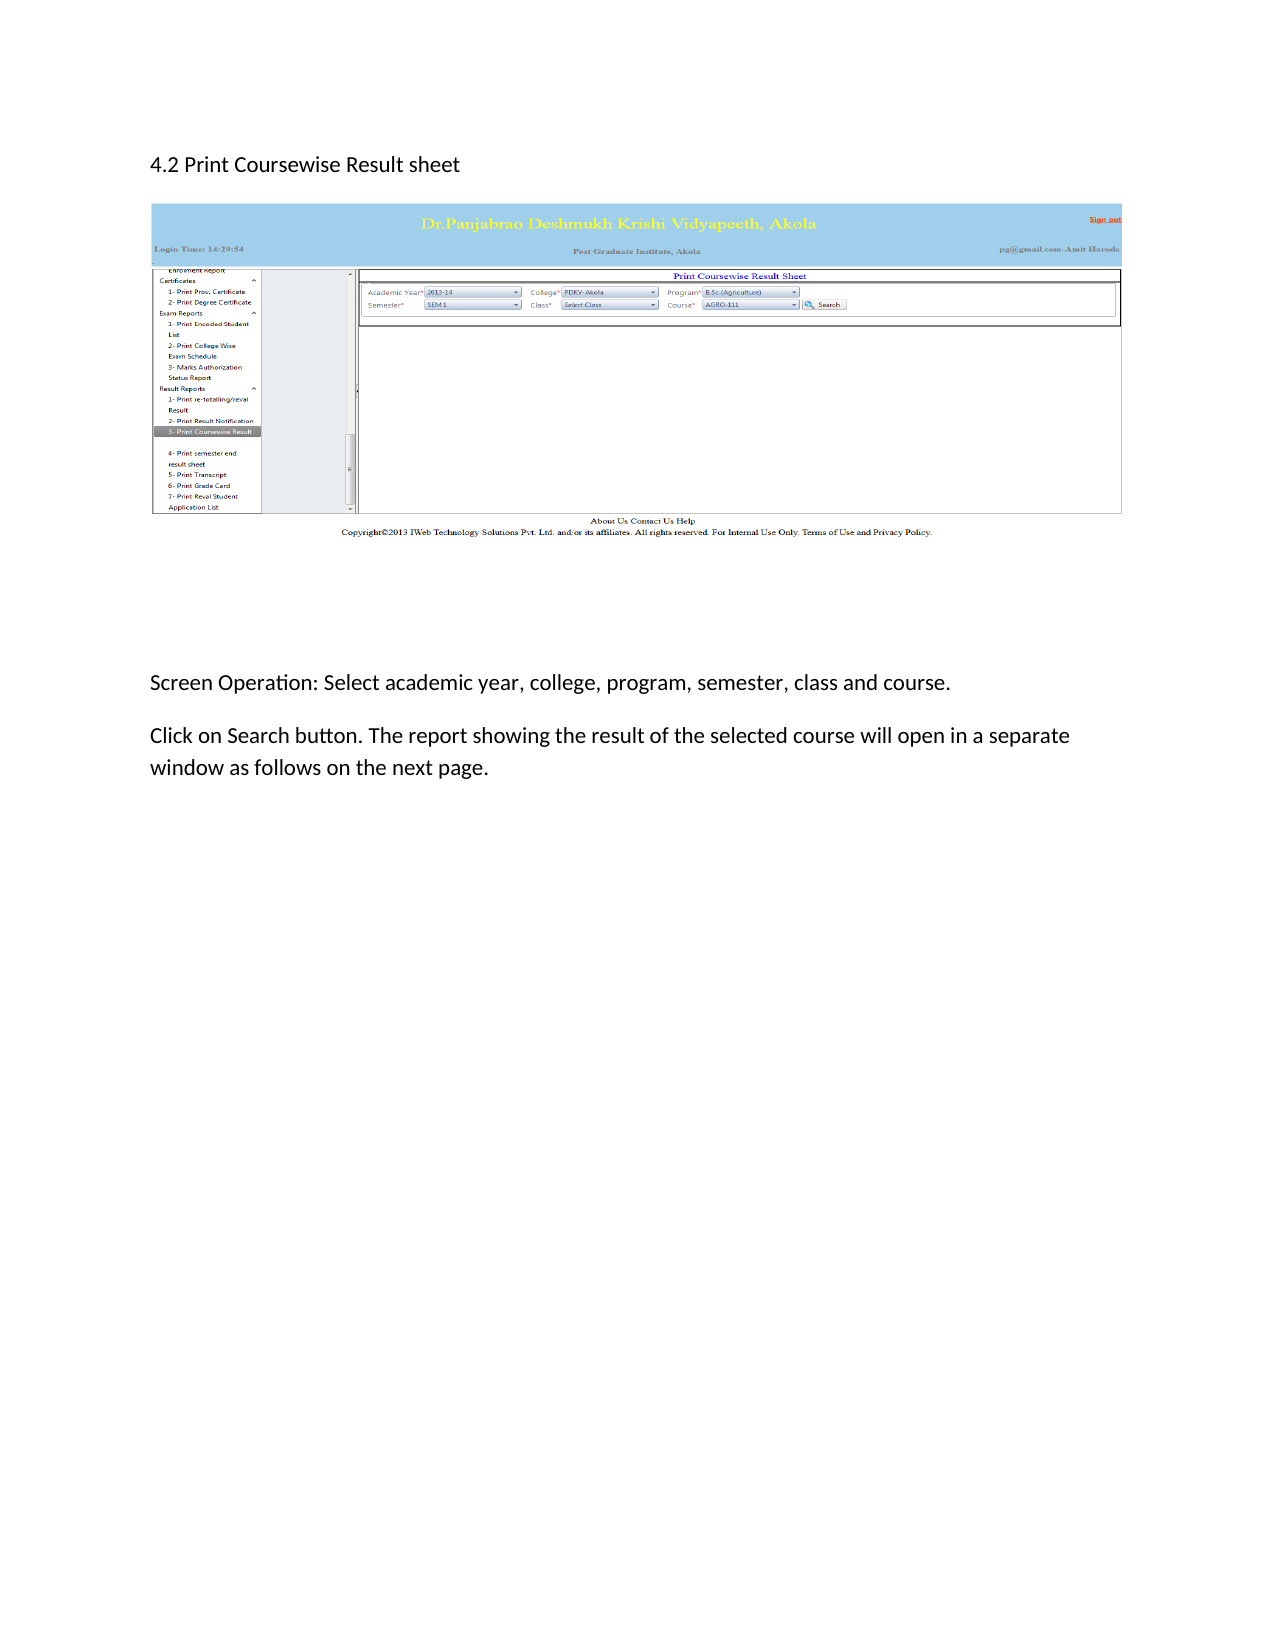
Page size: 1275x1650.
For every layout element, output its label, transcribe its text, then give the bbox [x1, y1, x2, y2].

picture [150, 203, 1123, 643]
text Click on Search button. The report showing the result of the selected course will open in a separate window as follows on the next page. [150, 721, 1125, 781]
text 4.2 Print Coursewise Result sheet [150, 150, 1125, 178]
text Screen Operation: Select academic year, college, program, semester, class and course. [150, 668, 1125, 696]
